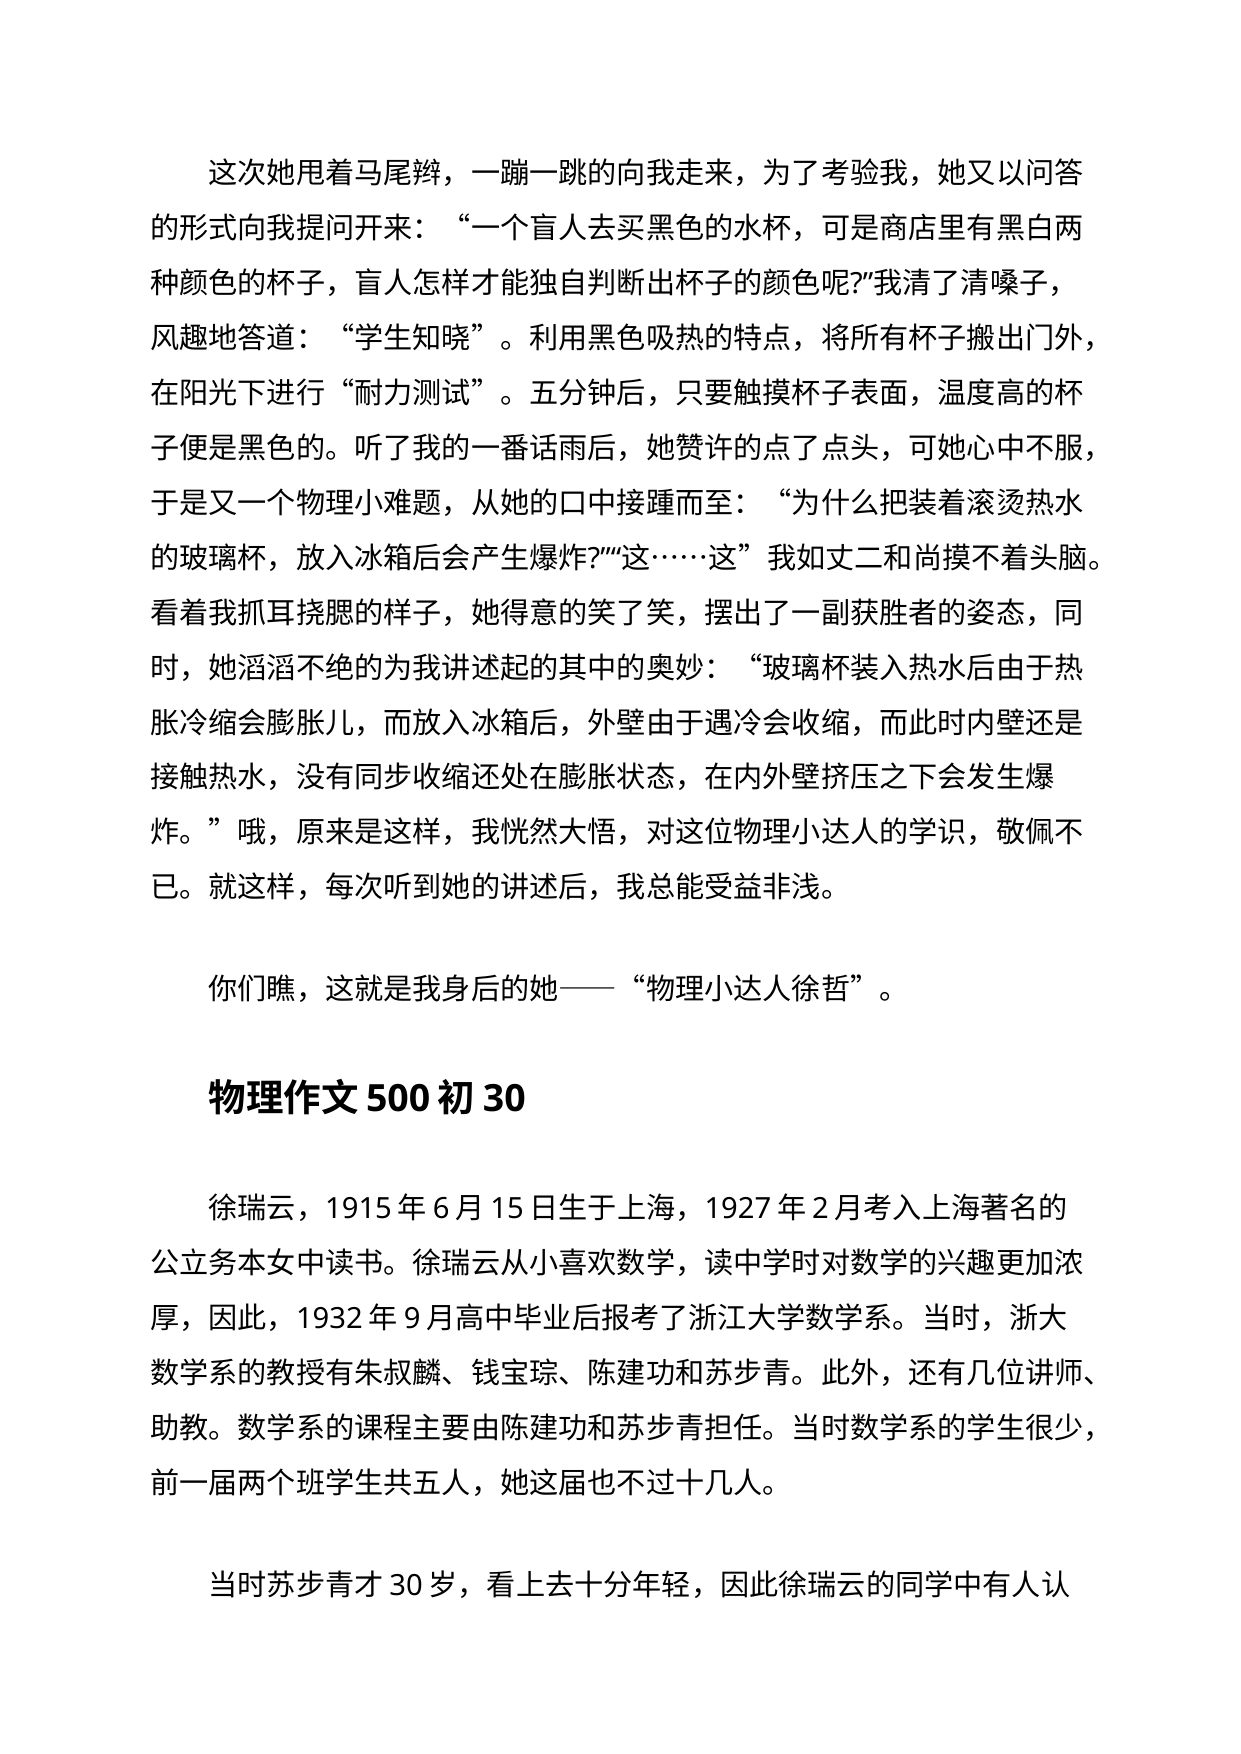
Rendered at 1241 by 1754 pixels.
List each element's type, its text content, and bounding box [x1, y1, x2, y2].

text 物理作文500初30 [150, 1067, 1090, 1122]
text 徐瑞云，1915年6月15日生于上海，1927年2月考入上海著名的公立务本女中读书。徐瑞云从小喜欢数学，读中学时对数学的兴趣更加浓厚，因此，1932年9月高中毕业后报考了浙江大学数学系。当时，浙大数学系的教授有朱叔麟、钱宝琮、陈建功和苏步青。此外，还有几位讲师、助教。数学系的课程主要由陈建功和苏步青担任。当时数学系的学生很少，前一届两个班学生共五人，她这届也不过十几人。 [150, 1185, 1090, 1502]
text 这次她甩着马尾辫，一蹦一跳的向我走来，为了考验我，她又以问答的形式向我提问开来：“一个盲人去买黑色的水杯，可是商店里有黑白两种颜色的杯子，盲人怎样才能独自判断出杯子的颜色呢?”我清了清嗓子，风趣地答道：“学生知晓”。利用黑色吸热的特点，将所有杯子搬出门外，在阳光下进行“耐力测试”。五分钟后，只要触摸杯子表面，温度高的杯子便是黑色的。听了我的一番话雨后，她赞许的点了点头，可她心中不服，于是又一个物理小难题，从她的口中接踵而至：“为什么把装着滚烫热水的玻璃杯，放入冰箱后会产生爆炸?”“这……这”我如丈二和尚摸不着头脑。看着我抓耳挠腮的样子，她得意的笑了笑，摆出了一副获胜者的姿态，同时，她滔滔不绝的为我讲述起的其中的奥妙：“玻璃杯装入热水后由于热胀冷缩会膨胀儿，而放入冰箱后，外壁由于遇冷会收缩，而此时内壁还是接触热水，没有同步收缩还处在膨胀状态，在内外壁挤压之下会发生爆炸。”哦，原来是这样，我恍然大悟，对这位物理小达人的学识，敬佩不已。就这样，每次听到她的讲述后，我总能受益非浅。 [150, 150, 1090, 906]
text 你们瞧，这就是我身后的她——“物理小达人徐哲”。 [150, 966, 1090, 1008]
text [150, 1561, 1090, 1604]
